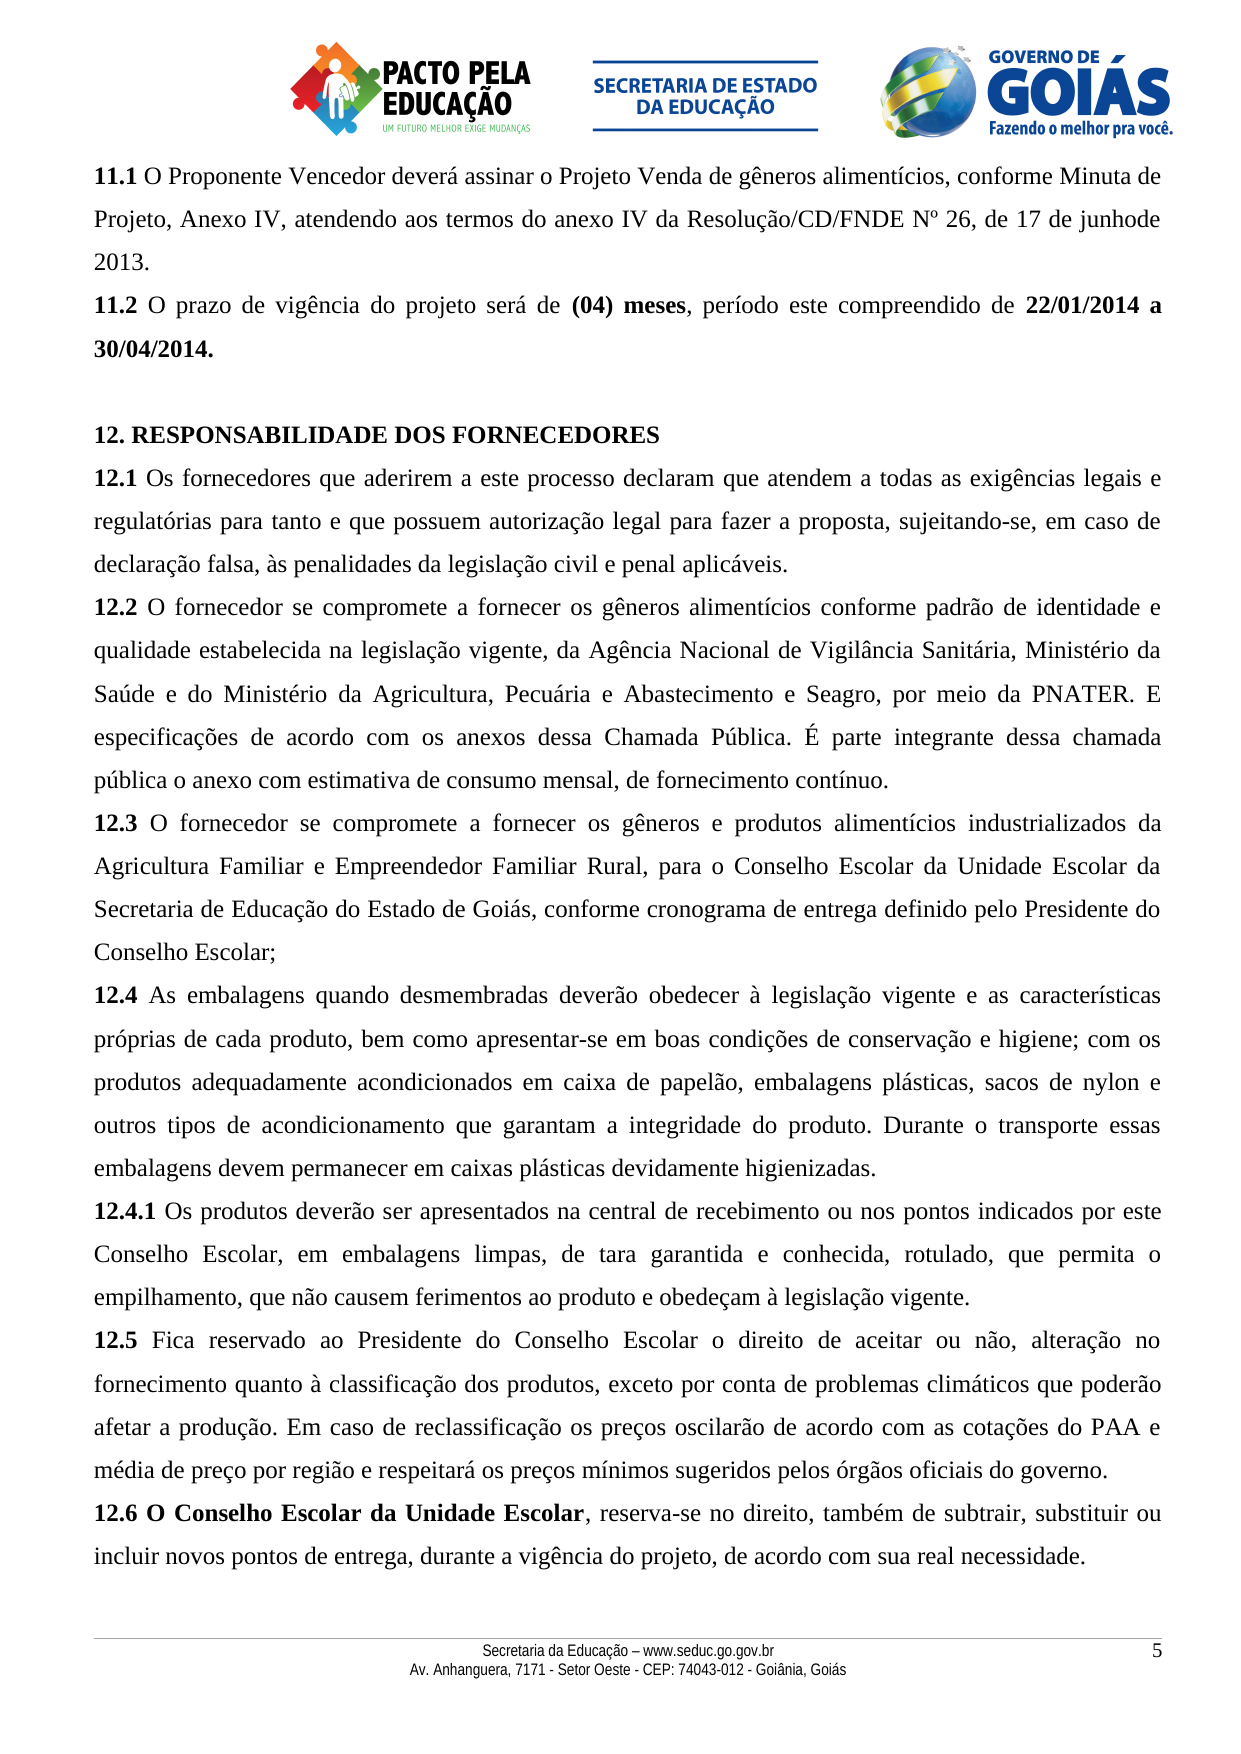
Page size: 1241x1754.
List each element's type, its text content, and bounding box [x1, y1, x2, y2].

text 11.1 O Proponente Vencedor deverá assinar o Projeto Venda de gêneros alimentícios, conforme Minuta de Projeto, Anexo IV, atendendo aos termos do anexo IV da Resolução/CD/FNDE Nº 26, de 17 de junhode 2013. [94, 161, 1162, 276]
text 12.4.1 Os produtos deverão ser apresentados na central de recebimento ou nos pontos indicados por este Conselho Escolar, em embalagens limpas, de tara garantida e conhecida, rotulado, que permita o empilhamento, que não causem ferimentos ao produto e obedeçam à legislação vigente. [94, 1196, 1162, 1311]
text 12.1 Os fornecedores que aderirem a este processo declaram que atendem a todas as exigências legais e regulatórias para tanto e que possuem autorização legal para fazer a proposta, sujeitando-se, em caso de declaração falsa, às penalidades da legislação civil e penal aplicáveis. [94, 463, 1162, 578]
text 12.4 As embalagens quando desmembradas deverão obedecer à legislação vigente e as características próprias de cada produto, bem como apresentar-se em boas condições de conservação e higiene; com os produtos adequadamente acondicionados em caixa de papelão, embalagens plásticas, sacos de nylon e outros tipos de acondicionamento que garantam a integridade do produto. Durante o transporte essas embalagens devem permanecer em caixas plásticas devidamente higienizadas. [94, 981, 1162, 1182]
text 12.3 O fornecedor se compromete a fornecer os gêneros e produtos alimentícios industrializados da Agricultura Familiar e Empreendedor Familiar Rural, para o Conselho Escolar da Unidade Escolar da Secretaria de Educação do Estado de Goiás, conforme cronograma de entrega definido pelo Presidente do Conselho Escolar; [94, 808, 1162, 966]
text 11.2 O prazo de vigência do projeto será de (04) meses, período este compreendido de 22/01/2014 a 30/04/2014. [94, 291, 1162, 362]
picture [281, 37, 1180, 147]
text 12.6 O Conselho Escolar da Unidade Escolar, reserva-se no direito, também de subtrair, substituir ou incluir novos pontos de entrega, durante a vigência do projeto, de acordo com sua real necessidade. [94, 1498, 1162, 1570]
text 12. RESPONSABILIDADE DOS FORNECEDORES [94, 420, 1162, 449]
text 12.2 O fornecedor se compromete a fornecer os gêneros alimentícios conforme padrão de identidade e qualidade estabelecida na legislação vigente, da Agência Nacional de Vigilância Sanitária, Ministério da Saúde e do Ministério da Agricultura, Pecuária e Abastecimento e Seagro, por meio da PNATER. E especificações de acordo com os anexos dessa Chamada Pública. É parte integrante dessa chamada pública o anexo com estimativa de consumo mensal, de fornecimento contínuo. [94, 592, 1162, 794]
text 12.5 Fica reservado ao Presidente do Conselho Escolar o direito de aceitar ou não, alteração no fornecimento quanto à classificação dos produtos, exceto por conta de problemas climáticos que poderão afetar a produção. Em caso de reclassificação os preços oscilarão de acordo com as cotações do PAA e média de preço por região e respeitará os preços mínimos sugeridos pelos órgãos oficiais do governo. [94, 1326, 1162, 1484]
